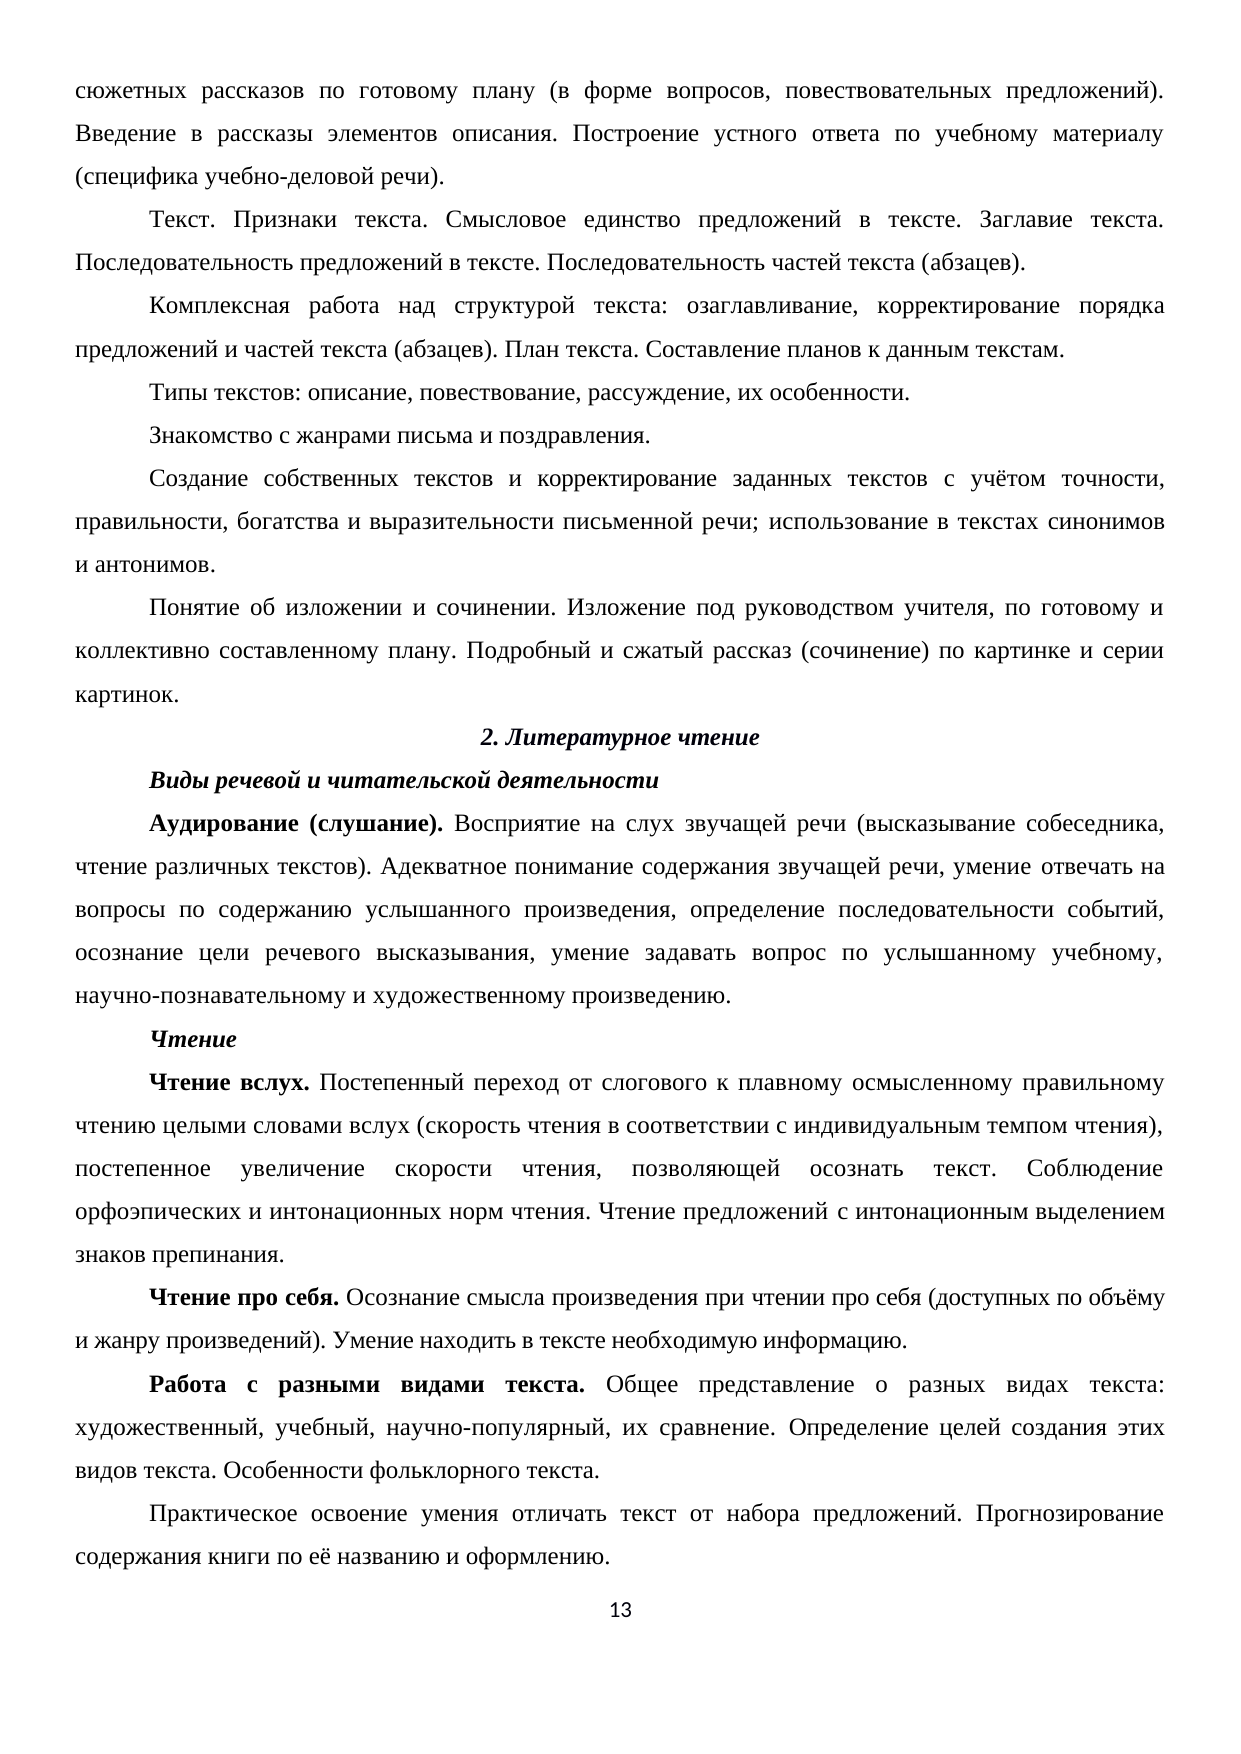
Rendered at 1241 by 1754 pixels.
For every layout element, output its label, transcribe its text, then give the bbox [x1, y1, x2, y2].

text Текст. Признаки текста. Смысловое единство предложений в тексте. Заглавие текста. Последовательность предложений в тексте. Последовательность частей текста (абзацев). [75, 204, 1165, 276]
text Типы текстов: описание, повествование, рассуждение, их особенности. [75, 377, 1165, 406]
text Виды речевой и читательской деятельности [75, 765, 1165, 794]
text Понятие об изложении и сочинении. Изложение под руководством учителя, по готовому и коллективно составленному плану. Подробный и сжатый рассказ (сочинение) по картинке и серии картинок. [75, 592, 1165, 707]
text Чтение [75, 1024, 1165, 1052]
text Комплексная работа над структурой текста: озаглавливание, корректирование порядка предложений и частей текста (абзацев). План текста. Составление планов к данным текстам. [75, 291, 1165, 362]
text Чтение про себя. Осознание смысла произведения при чтении про себя (доступных по объёму и жанру произведений). Умение находить в тексте необходимую информацию. [75, 1282, 1165, 1354]
text Работа с разными видами текста. Общее представление о разных видах текста: художественный, учебный, научно-популярный, их сравнение. Определение целей создания этих видов текста. Особенности фольклорного текста. [75, 1369, 1165, 1484]
text Знакомство с жанрами письма и поздравления. [75, 420, 1165, 449]
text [75, 75, 1165, 190]
text Практическое освоение умения отличать текст от набора предложений. Прогнозирование содержания книги по её названию и оформлению. [75, 1498, 1165, 1570]
text 2. Литературное чтение [75, 722, 1165, 751]
text Создание собственных текстов и корректирование заданных текстов с учётом точности, правильности, богатства и выразительности письменной речи; использование в текстах синонимов и антонимов. [75, 463, 1165, 578]
text Аудирование (слушание). Восприятие на слух звучащей речи (высказывание собеседника, чтение различных текстов). Адекватное понимание содержания звучащей речи, умение отвечать на вопросы по содержанию услышанного произведения, определение последовательности событий, осознание цели речевого высказывания, умение задавать вопрос по услышанному учебному, научно-познавательному и художественному произведению. [75, 808, 1165, 1009]
text Чтение вслух. Постепенный переход от слогового к плавному осмысленному правильному чтению целыми словами вслух (скорость чтения в соответствии с индивидуальным темпом чтения), постепенное увеличение скорости чтения, позволяющей осознать текст. Соблюдение орфоэпических и интонационных норм чтения. Чтение предложений с интонационным выделением знаков препинания. [75, 1067, 1165, 1268]
